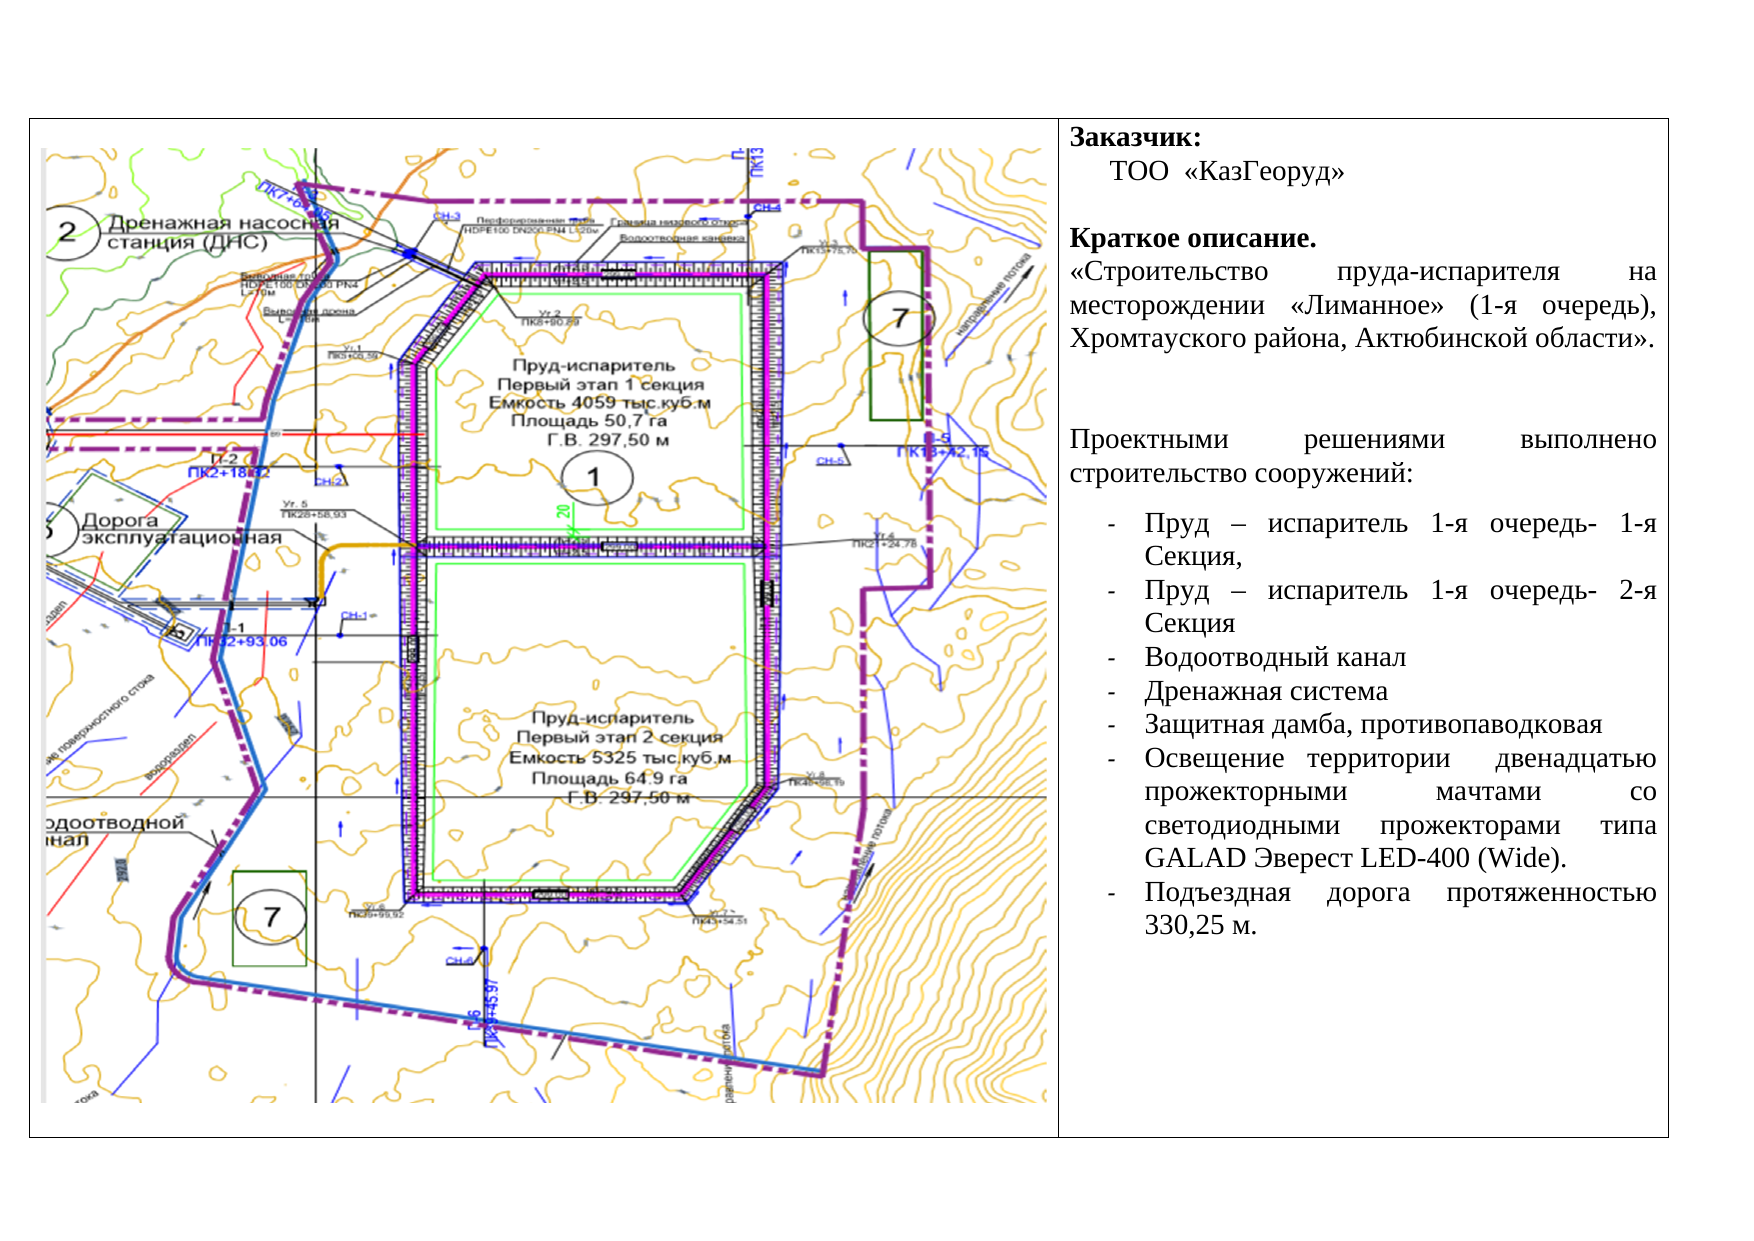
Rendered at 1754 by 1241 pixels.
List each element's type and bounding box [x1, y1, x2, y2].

table_header [30, 119, 1058, 1137]
picture [40, 148, 1047, 1103]
table_header [1059, 119, 1668, 1137]
